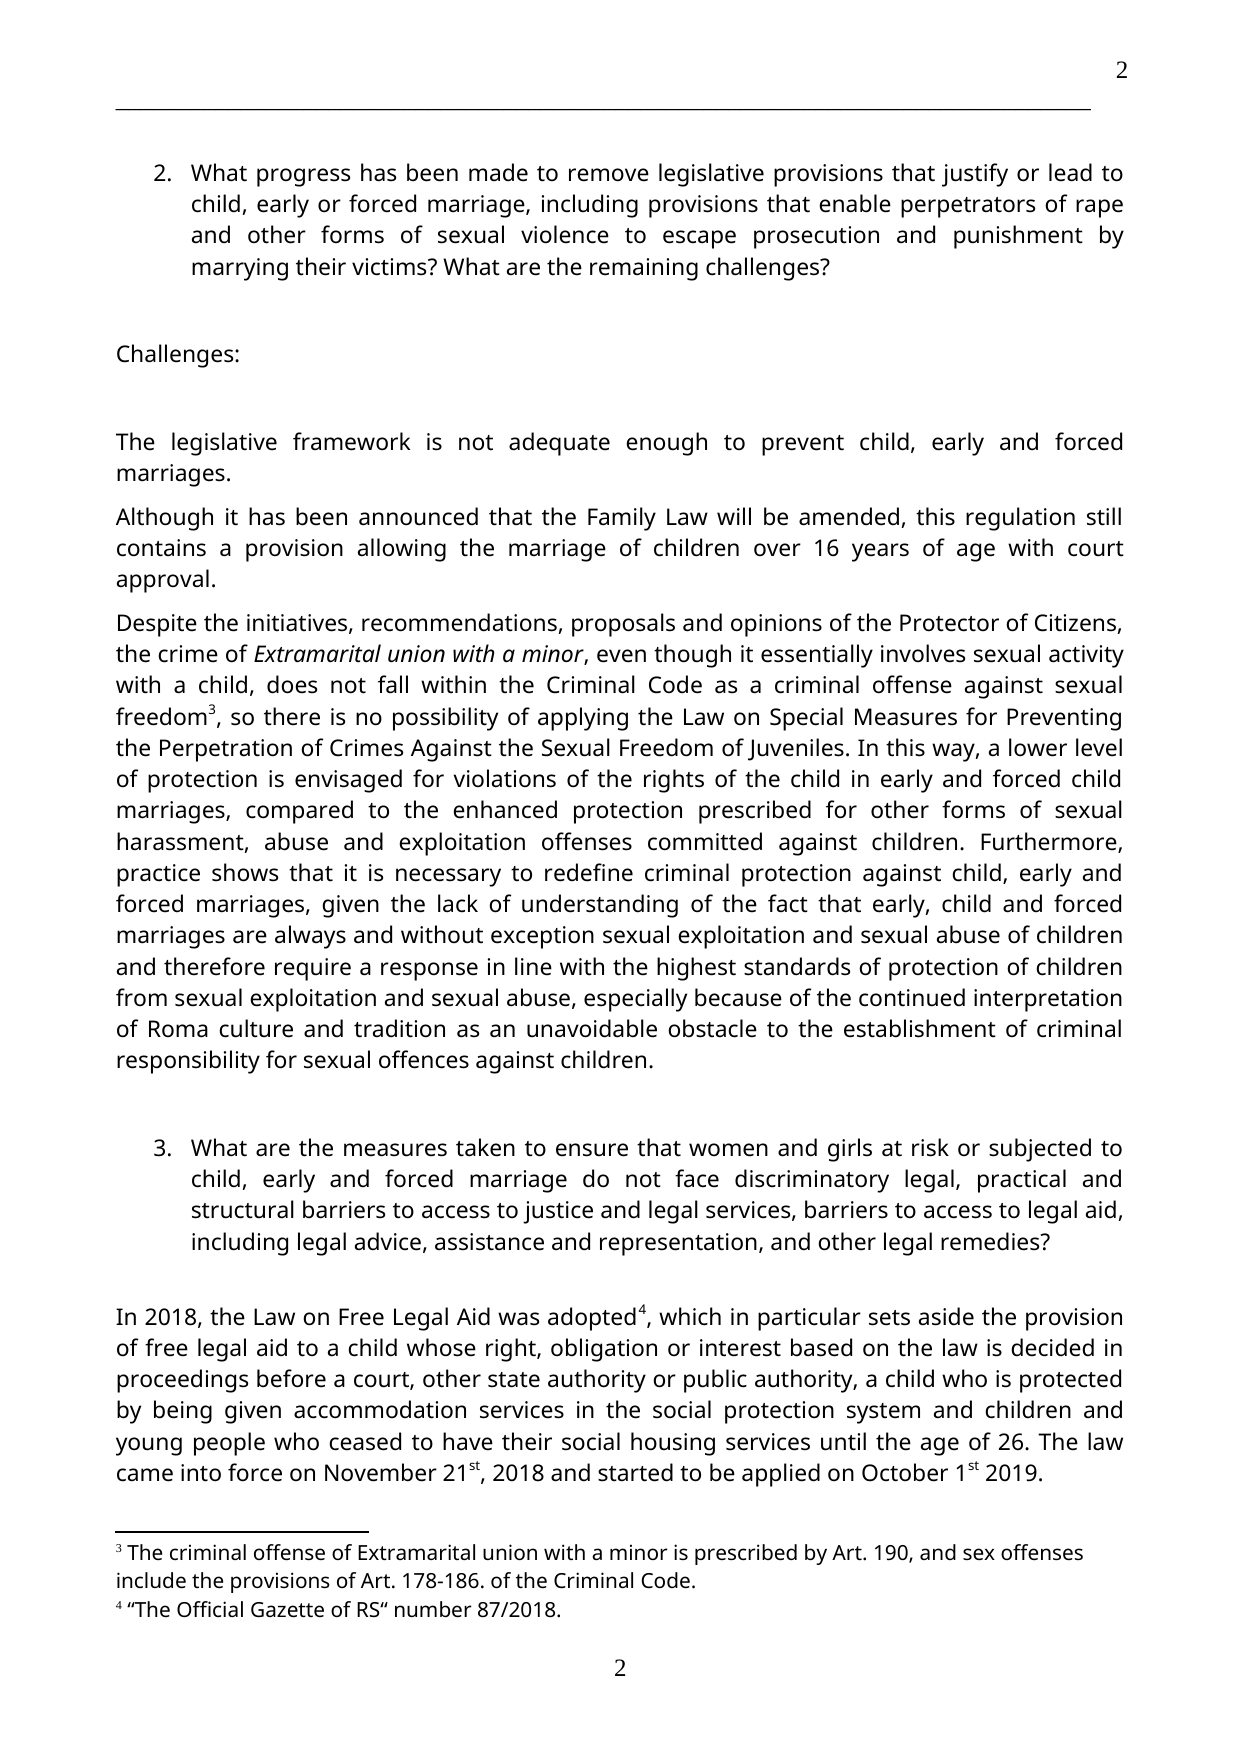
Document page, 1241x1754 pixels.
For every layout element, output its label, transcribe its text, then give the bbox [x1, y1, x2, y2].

text Despite the initiatives, recommendations, proposals and opinions of the Protector of Citizens, the crime of Extramarital union with a minor, even though it essentially involves sexual activity with a child, does not fall within the Criminal Code as a criminal offense against sexual freedom, so there is no possibility of applying the Law on Special Measures for Preventing the Perpetration of Crimes Against the Sexual Freedom of Juveniles. In this way, a lower level of protection is envisaged for violations of the rights of the child in early and forced child marriages, compared to the enhanced protection prescribed for other forms of sexual harassment, abuse and exploitation offenses committed against children. Furthermore, practice shows that it is necessary to redefine criminal protection against child, early and forced marriages, given the lack of understanding of the fact that early, child and forced marriages are always and without exception sexual exploitation and sexual abuse of children and therefore require a response in line with the highest standards of protection of children from sexual exploitation and sexual abuse, especially because of the continued interpretation of Roma culture and tradition as an unavoidable obstacle to the establishment of criminal responsibility for sexual offences against children. [116, 607, 1125, 1076]
list What progress has been made to remove legislative provisions that justify or lead to child, early or forced marriage, including provisions that enable perpetrators of rape and other forms of sexual violence to escape prosecution and punishment by marrying their victims? What are the remaining challenges? [153, 157, 1125, 282]
text In 2018, the Law on Free Legal Aid was adopted, which in particular sets aside the provision of free legal aid to a child whose right, obligation or interest based on the law is decided in proceedings before a court, other state authority or public authority, a child who is protected by being given accommodation services in the social protection system and children and young people who ceased to have their social housing services until the age of 26. The law came into force on November 21st, 2018 and started to be applied on October 1st 2019. [116, 1301, 1125, 1488]
text Although it has been announced that the Family Law will be amended, this regulation still contains a provision allowing the marriage of children over 16 years of age with court approval. [116, 501, 1125, 594]
text Challenges: [116, 338, 1125, 369]
list What are the measures taken to ensure that women and girls at risk or subjected to child, early and forced marriage do not face discriminatory legal, practical and structural barriers to access to justice and legal services, barriers to access to legal aid, including legal advice, assistance and representation, and other legal remedies? [153, 1132, 1125, 1257]
text The legislative framework is not adequate enough to prevent child, early and forced marriages. [116, 426, 1125, 488]
